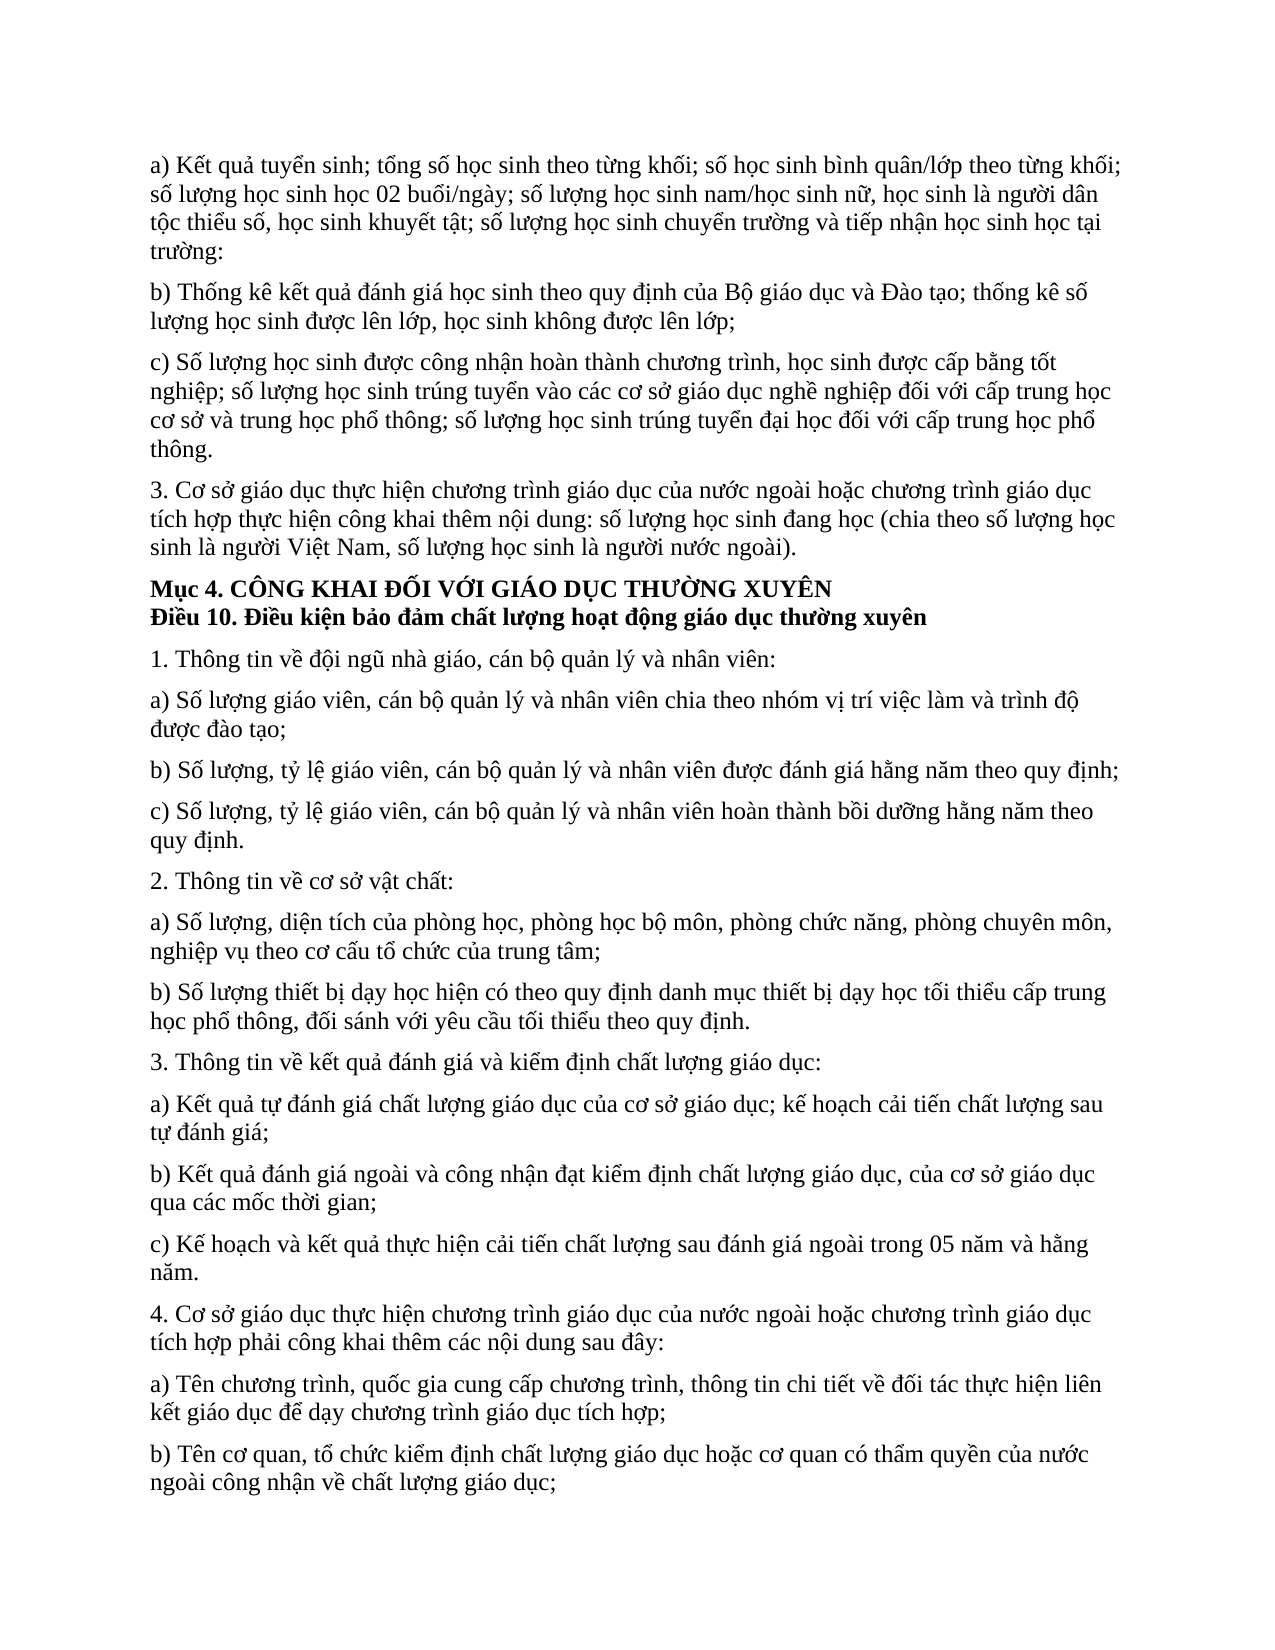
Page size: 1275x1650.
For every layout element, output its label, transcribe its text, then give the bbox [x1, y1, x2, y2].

text c) Kế hoạch và kết quả thực hiện cải tiến chất lượng sau đánh giá ngoài trong 05 năm và hằng năm. [150, 1229, 1125, 1286]
text 2. Thông tin về cơ sở vật chất: [150, 866, 1125, 895]
text b) Số lượng, tỷ lệ giáo viên, cán bộ quản lý và nhân viên được đánh giá hằng năm theo quy định; [150, 755, 1125, 784]
text b) Thống kê kết quả đánh giá học sinh theo quy định của Bộ giáo dục và Đào tạo; thống kê số lượng học sinh được lên lớp, học sinh không được lên lớp; [150, 277, 1125, 335]
text 1. Thông tin về đội ngũ nhà giáo, cán bộ quản lý và nhân viên: [150, 644, 1125, 672]
text a) Kết quả tự đánh giá chất lượng giáo dục của cơ sở giáo dục; kế hoạch cải tiến chất lượng sau tự đánh giá; [150, 1089, 1125, 1146]
text 4. Cơ sở giáo dục thực hiện chương trình giáo dục của nước ngoài hoặc chương trình giáo dục tích hợp phải công khai thêm các nội dung sau đây: [150, 1299, 1125, 1356]
text b) Tên cơ quan, tổ chức kiểm định chất lượng giáo dục hoặc cơ quan có thẩm quyền của nước ngoài công nhận về chất lượng giáo dục; [150, 1439, 1125, 1496]
text a) Kết quả tuyển sinh; tổng số học sinh theo từng khối; số học sinh bình quân/lớp theo từng khối; số lượng học sinh học 02 buổi/ngày; số lượng học sinh nam/học sinh nữ, học sinh là người dân tộc thiểu số, học sinh khuyết tật; số lượng học sinh chuyển trường và tiếp nhận học sinh học tại trường: [150, 150, 1125, 265]
text 3. Thông tin về kết quả đánh giá và kiểm định chất lượng giáo dục: [150, 1047, 1125, 1076]
text b) Số lượng thiết bị dạy học hiện có theo quy định danh mục thiết bị dạy học tối thiểu cấp trung học phổ thông, đối sánh với yêu cầu tối thiểu theo quy định. [150, 977, 1125, 1035]
text a) Số lượng, diện tích của phòng học, phòng học bộ môn, phòng chức năng, phòng chuyên môn, nghiệp vụ theo cơ cấu tổ chức của trung tâm; [150, 907, 1125, 965]
text Điều 10. Điều kiện bảo đảm chất lượng hoạt động giáo dục thường xuyên [150, 602, 1125, 631]
text c) Số lượng, tỷ lệ giáo viên, cán bộ quản lý và nhân viên hoàn thành bồi dưỡng hằng năm theo quy định. [150, 796, 1125, 854]
text a) Số lượng giáo viên, cán bộ quản lý và nhân viên chia theo nhóm vị trí việc làm và trình độ được đào tạo; [150, 685, 1125, 742]
text b) Kết quả đánh giá ngoài và công nhận đạt kiểm định chất lượng giáo dục, của cơ sở giáo dục qua các mốc thời gian; [150, 1159, 1125, 1216]
text Mục 4. CÔNG KHAI ĐỐI VỚI GIÁO DỤC THƯỜNG XUYÊN [150, 574, 1125, 602]
text c) Số lượng học sinh được công nhận hoàn thành chương trình, học sinh được cấp bằng tốt nghiệp; số lượng học sinh trúng tuyển vào các cơ sở giáo dục nghề nghiệp đối với cấp trung học cơ sở và trung học phổ thông; số lượng học sinh trúng tuyển đại học đối với cấp trung học phổ thông. [150, 347, 1125, 462]
text a) Tên chương trình, quốc gia cung cấp chương trình, thông tin chi tiết về đối tác thực hiện liên kết giáo dục để dạy chương trình giáo dục tích hợp; [150, 1369, 1125, 1426]
text 3. Cơ sở giáo dục thực hiện chương trình giáo dục của nước ngoài hoặc chương trình giáo dục tích hợp thực hiện công khai thêm nội dung: số lượng học sinh đang học (chia theo số lượng học sinh là người Việt Nam, số lượng học sinh là người nước ngoài). [150, 475, 1125, 561]
